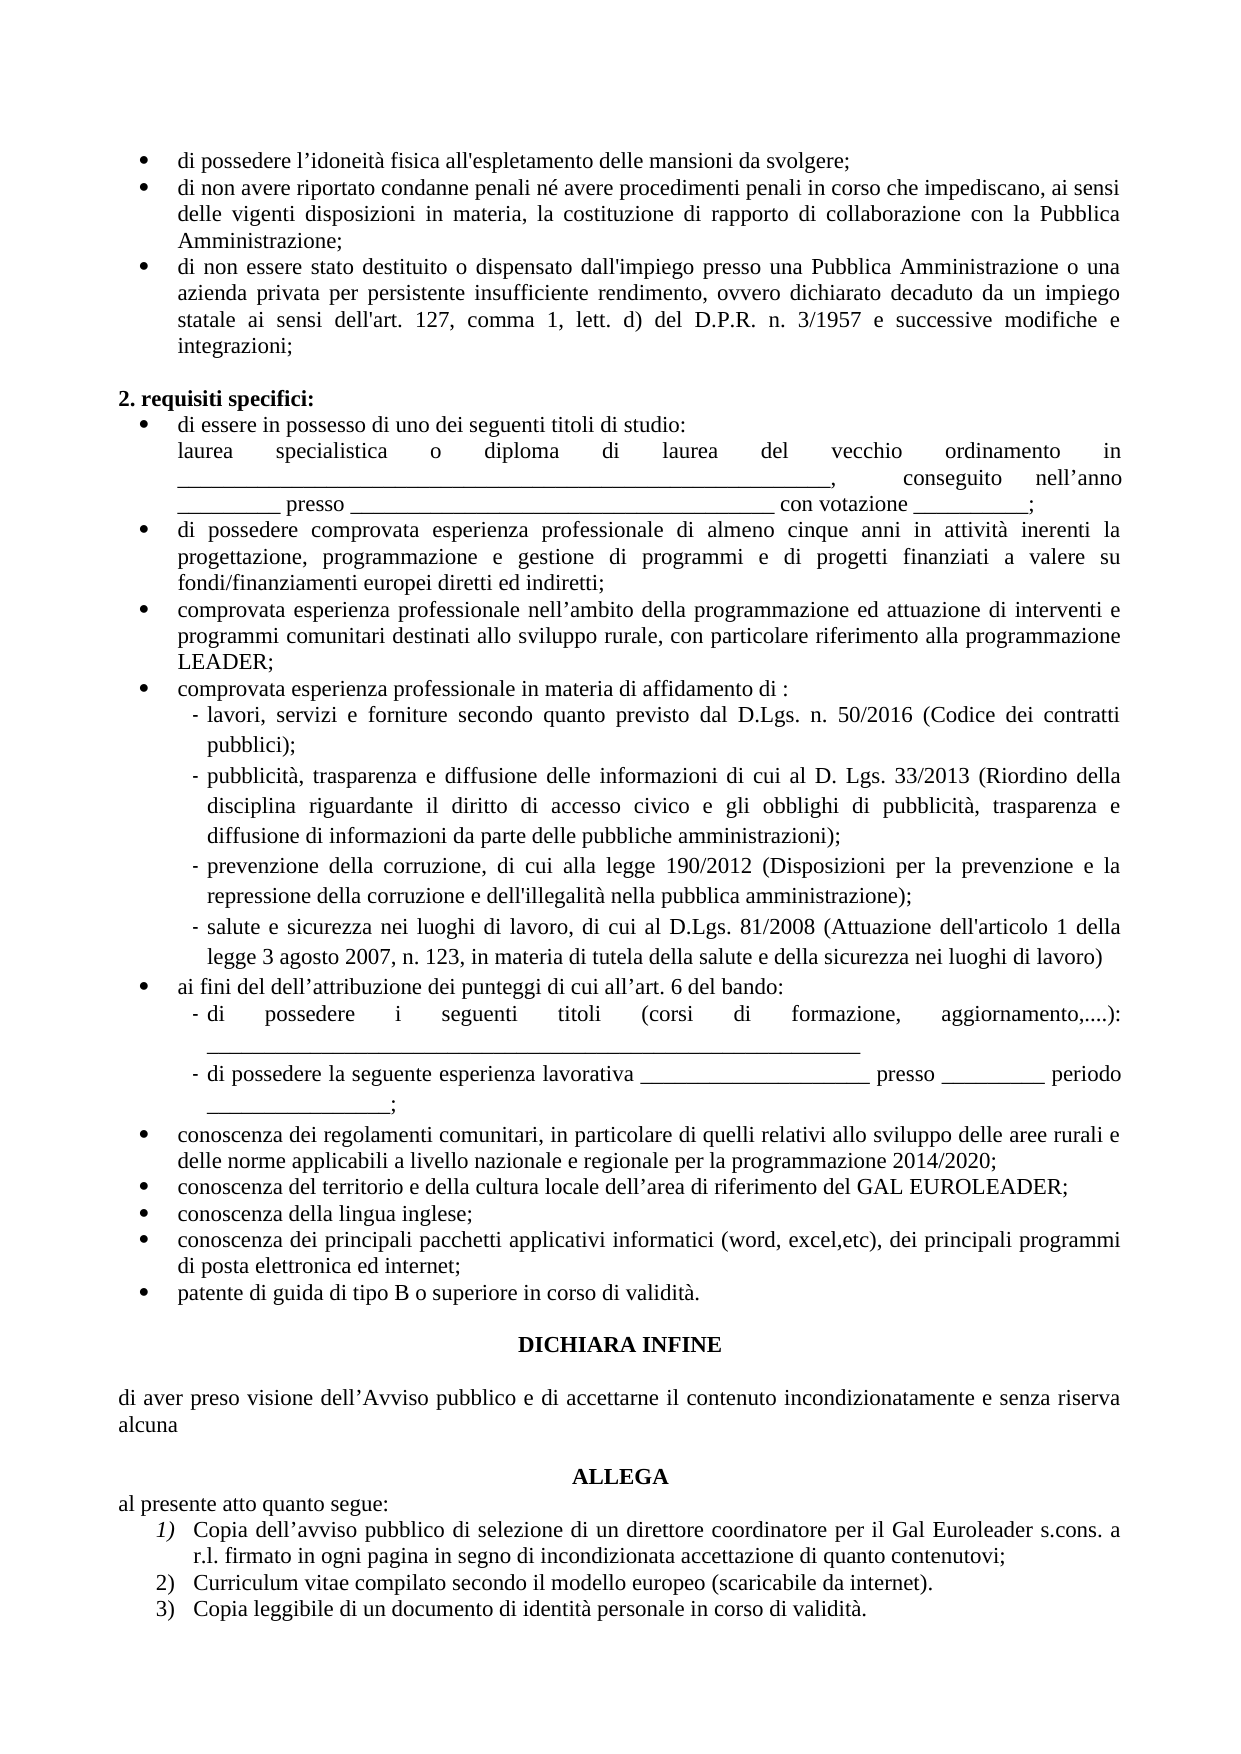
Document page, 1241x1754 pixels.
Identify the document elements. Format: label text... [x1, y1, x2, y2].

list ai fini del dell’attribuzione dei punteggi di cui all’art. 6 del bando: [140, 973, 1122, 1000]
list di possedere la seguente esperienza lavorativa ____________________ presso _________ periodo ________________; [192, 1060, 1122, 1117]
text di aver preso visione dell’Avviso pubblico e di accettarne il contenuto incondizionatamente e senza riserva alcuna [118, 1384, 1122, 1437]
text ALLEGA [118, 1463, 1122, 1490]
list pubblicità, trasparenza e diffusione delle informazioni di cui al D. Lgs. 33/2013 (Riordino della disciplina riguardante il diritto di accesso civico e gli obblighi di pubblicità, trasparenza e diffusione di informazioni da parte delle pubbliche amministrazioni); [192, 762, 1122, 848]
list di essere in possesso di uno dei seguenti titoli di studio: [140, 411, 1122, 437]
text DICHIARA INFINE [118, 1332, 1122, 1358]
list di possedere l’idoneità fisica all'espletamento delle mansioni da svolgere; [140, 148, 1122, 174]
list di possedere comprovata esperienza professionale di almeno cinque anni in attività inerenti la progettazione, programmazione e gestione di programmi e di progetti finanziati a valere su fondi/finanziamenti europei diretti ed indiretti; [140, 517, 1122, 596]
list Curriculum vitae compilato secondo il modello europeo (scaricabile da internet). [156, 1569, 1122, 1595]
text 2. requisiti specifici: [118, 385, 1122, 411]
list laurea specialistica o diploma di laurea del vecchio ordinamento in _________________________________________________________, conseguito nell’anno _________ presso _____________________________________ con votazione __________; [177, 437, 1122, 517]
list salute e sicurezza nei luoghi di lavoro, di cui al D.Lgs. 81/2008 (Attuazione dell'articolo 1 della legge 3 agosto 2007, n. 123, in materia di tutela della salute e della sicurezza nei luoghi di lavoro) [192, 913, 1122, 969]
list prevenzione della corruzione, di cui alla legge 190/2012 (Disposizioni per la prevenzione e la repressione della corruzione e dell'illegalità nella pubblica amministrazione); [192, 852, 1122, 909]
list Copia leggibile di un documento di identità personale in corso di validità. [156, 1595, 1122, 1621]
list conoscenza della lingua inglese; [140, 1200, 1122, 1226]
list conoscenza del territorio e della cultura locale dell’area di riferimento del GAL EUROLEADER; [140, 1173, 1122, 1200]
list patente di guida di tipo B o superiore in corso di validità. [140, 1279, 1122, 1305]
list di possedere i seguenti titoli (corsi di formazione, aggiornamento,....): _________________________________________________________ [192, 1000, 1122, 1056]
list lavori, servizi e forniture secondo quanto previsto dal D.Lgs. n. 50/2016 (Codice dei contratti pubblici); [192, 701, 1122, 758]
list di non essere stato destituito o dispensato dall'impiego presso una Pubblica Amministrazione o una azienda privata per persistente insufficiente rendimento, ovvero dichiarato decaduto da un impiego statale ai sensi dell'art. 127, comma 1, lett. d) del D.P.R. n. 3/1957 e successive modifiche e integrazioni; [140, 253, 1122, 358]
list Copia dell’avviso pubblico di selezione di un direttore coordinatore per il Gal Euroleader s.cons. a r.l. firmato in ogni pagina in segno di incondizionata accettazione di quanto contenutovi; [156, 1516, 1122, 1569]
list comprovata esperienza professionale in materia di affidamento di : [140, 675, 1122, 701]
list conoscenza dei principali pacchetti applicativi informatici (word, excel,etc), dei principali programmi di posta elettronica ed internet; [140, 1226, 1122, 1279]
list comprovata esperienza professionale nell’ambito della programmazione ed attuazione di interventi e programmi comunitari destinati allo sviluppo rurale, con particolare riferimento alla programmazione LEADER; [140, 596, 1122, 675]
text al presente atto quanto segue: [118, 1490, 1122, 1516]
list conoscenza dei regolamenti comunitari, in particolare di quelli relativi allo sviluppo delle aree rurali e delle norme applicabili a livello nazionale e regionale per la programmazione 2014/2020; [140, 1121, 1122, 1173]
list di non avere riportato condanne penali né avere procedimenti penali in corso che impediscano, ai sensi delle vigenti disposizioni in materia, la costituzione di rapporto di collaborazione con la Pubblica Amministrazione; [140, 174, 1122, 253]
